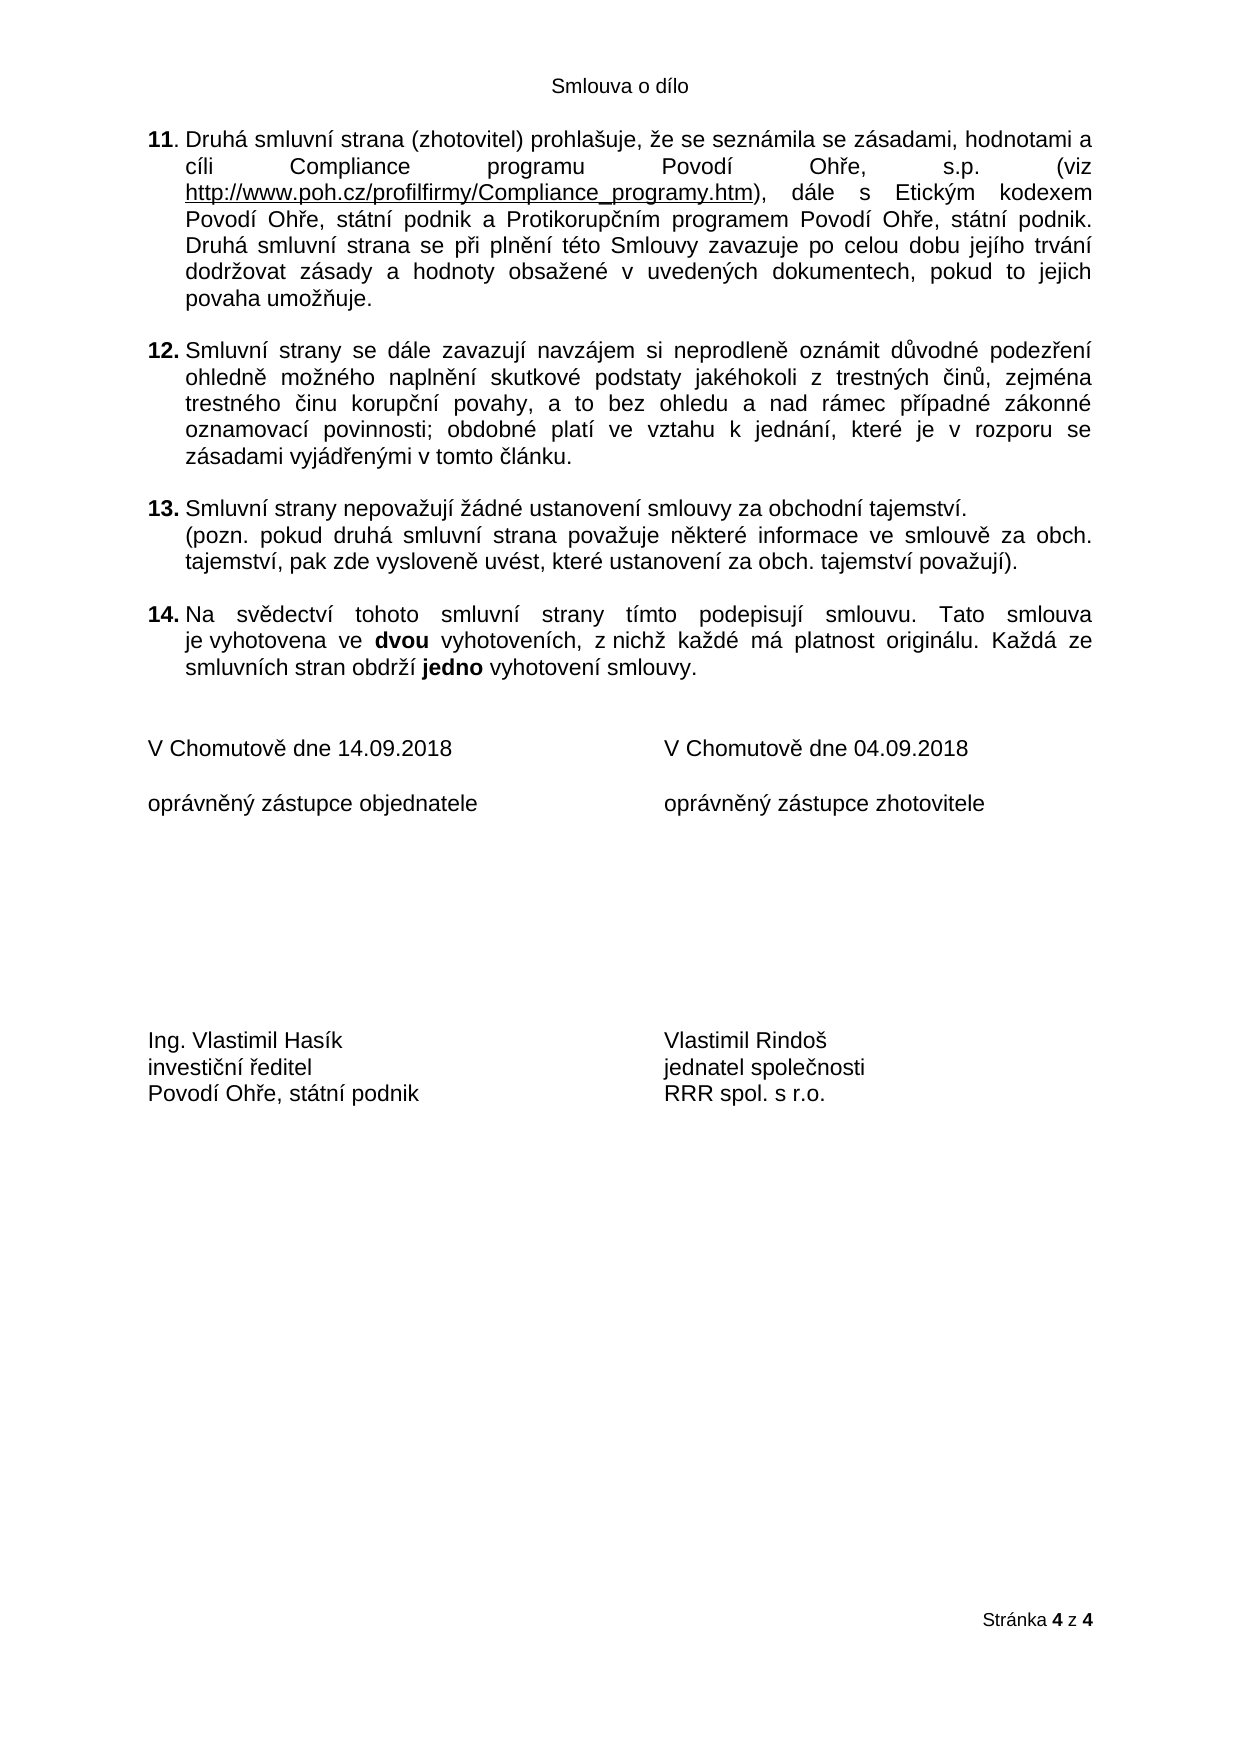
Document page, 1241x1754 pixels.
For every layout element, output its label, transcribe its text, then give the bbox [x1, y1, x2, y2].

text Povodí Ohře, státní podnik RRR spol. s r.o. [148, 1080, 1093, 1106]
text investiční ředitel jednatel společnosti [148, 1054, 1093, 1080]
text V Chomutově dne 14.09.2018 V Chomutově dne 04.09.2018 [148, 735, 1093, 761]
text 11. Druhá smluvní strana (zhotovitel) prohlašuje, že se seznámila se zásadami, hodnotami a cíli Compliance programu Povodí Ohře, s.p. (viz http://www.poh.cz/profilfirmy/Compliance_programy.htm), dále s Etickým kodexem Povodí Ohře, státní podnik a Protikorupčním programem Povodí Ohře, státní podnik. Druhá smluvní strana se při plnění této Smlouvy zavazuje po celou dobu jejího trvání dodržovat zásady a hodnoty obsažené v uvedených dokumentech, pokud to jejich povaha umožňuje. [148, 126, 1093, 311]
text 13. Smluvní strany nepovažují žádné ustanovení smlouvy za obchodní tajemství. [148, 495, 1093, 522]
text (pozn. pokud druhá smluvní strana považuje některé informace ve smlouvě za obch. tajemství, pak zde vysloveně uvést, které ustanovení za obch. tajemství považují). [148, 522, 1093, 574]
text 14. Na svědectví tohoto smluvní strany tímto podepisují smlouvu. Tato smlouva je vyhotovena ve dvou vyhotoveních, z nichž každé má platnost originálu. Každá ze smluvních stran obdrží jedno vyhotovení smlouvy. [148, 601, 1093, 680]
text oprávněný zástupce objednatele oprávněný zástupce zhotovitele [148, 790, 1093, 816]
text Ing. Vlastimil Hasík Vlastimil Rindoš [148, 1027, 1093, 1054]
text 12. Smluvní strany se dále zavazují navzájem si neprodleně oznámit důvodné podezření ohledně možného naplnění skutkové podstaty jakéhokoli z trestných činů, zejména trestného činu korupční povahy, a to bez ohledu a nad rámec případné zákonné oznamovací povinnosti; obdobné platí ve vztahu k jednání, které je v rozporu se zásadami vyjádřenými v tomto článku. [148, 337, 1093, 469]
